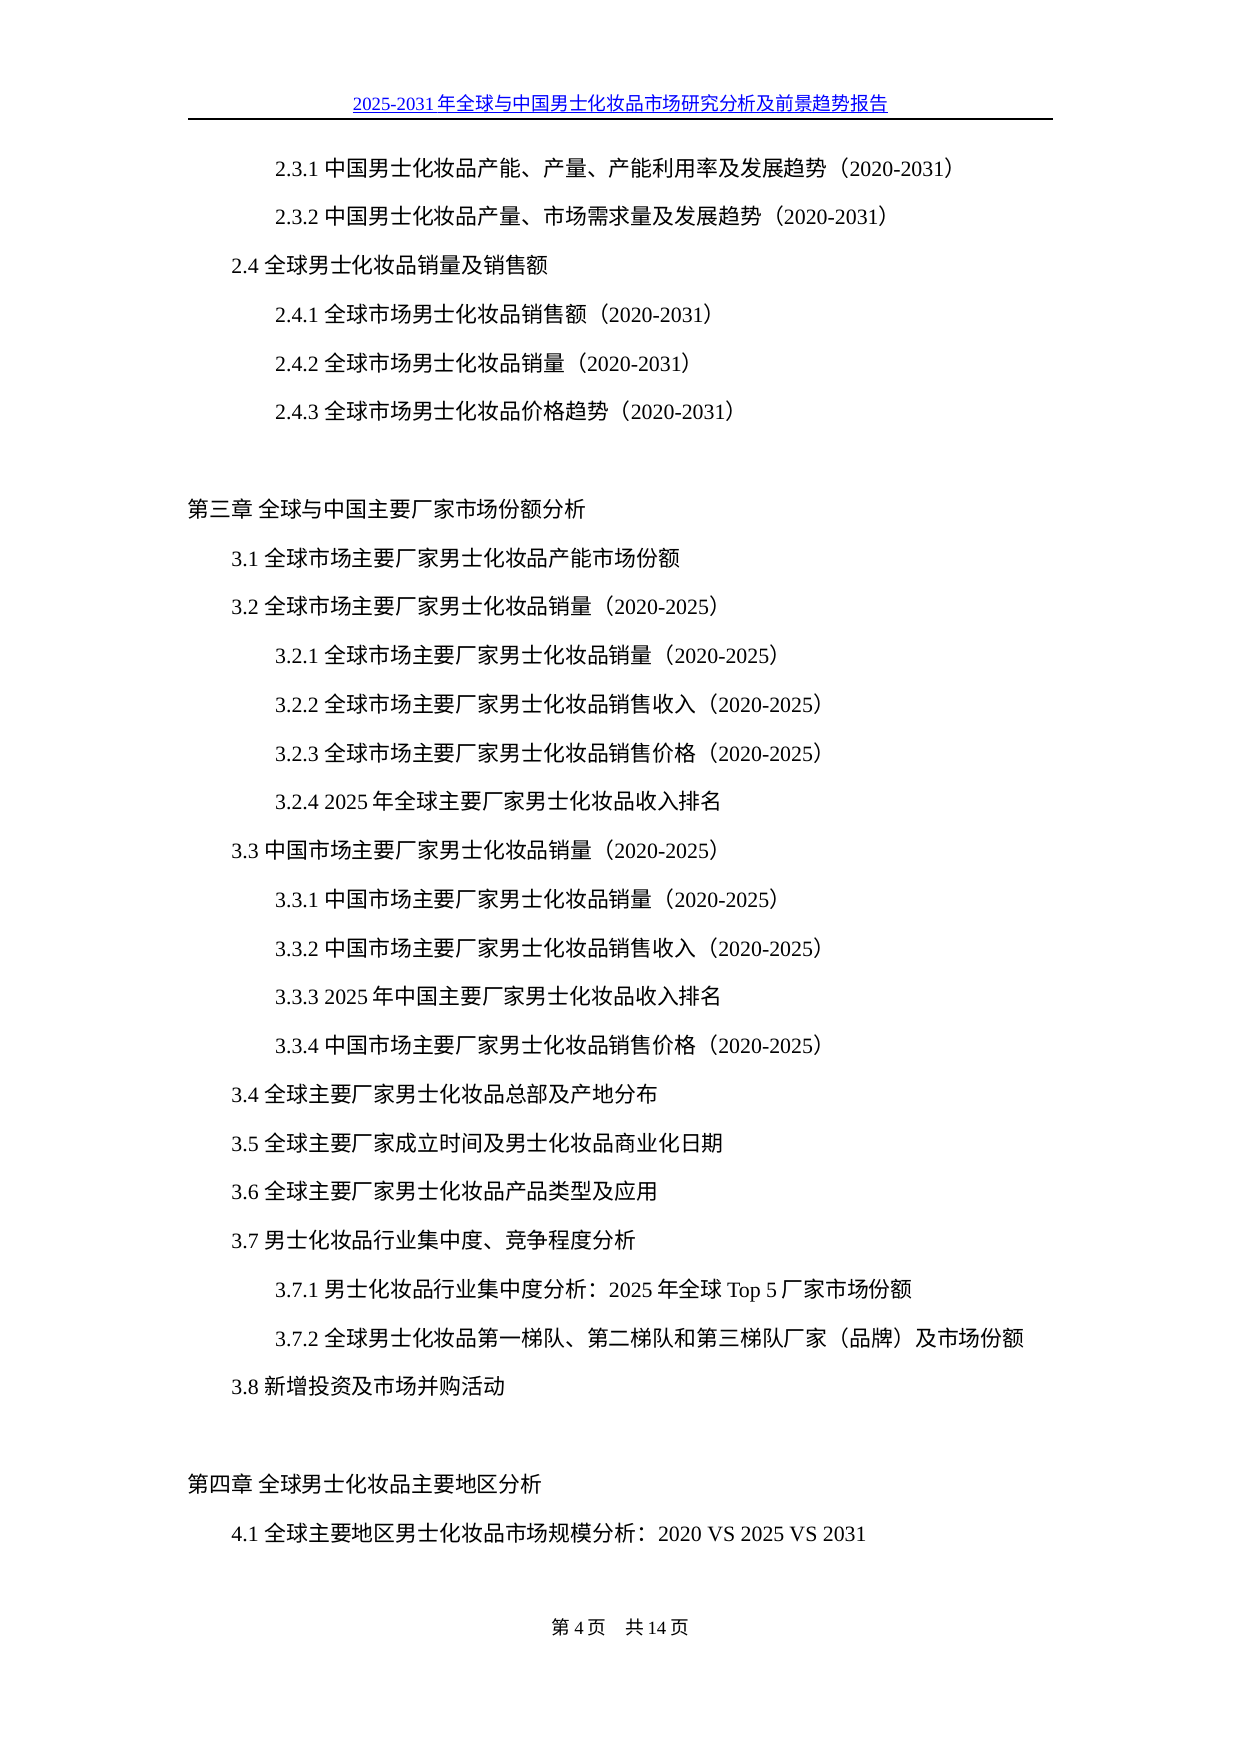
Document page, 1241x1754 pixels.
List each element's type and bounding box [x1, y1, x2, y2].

text [187, 150, 1053, 1548]
